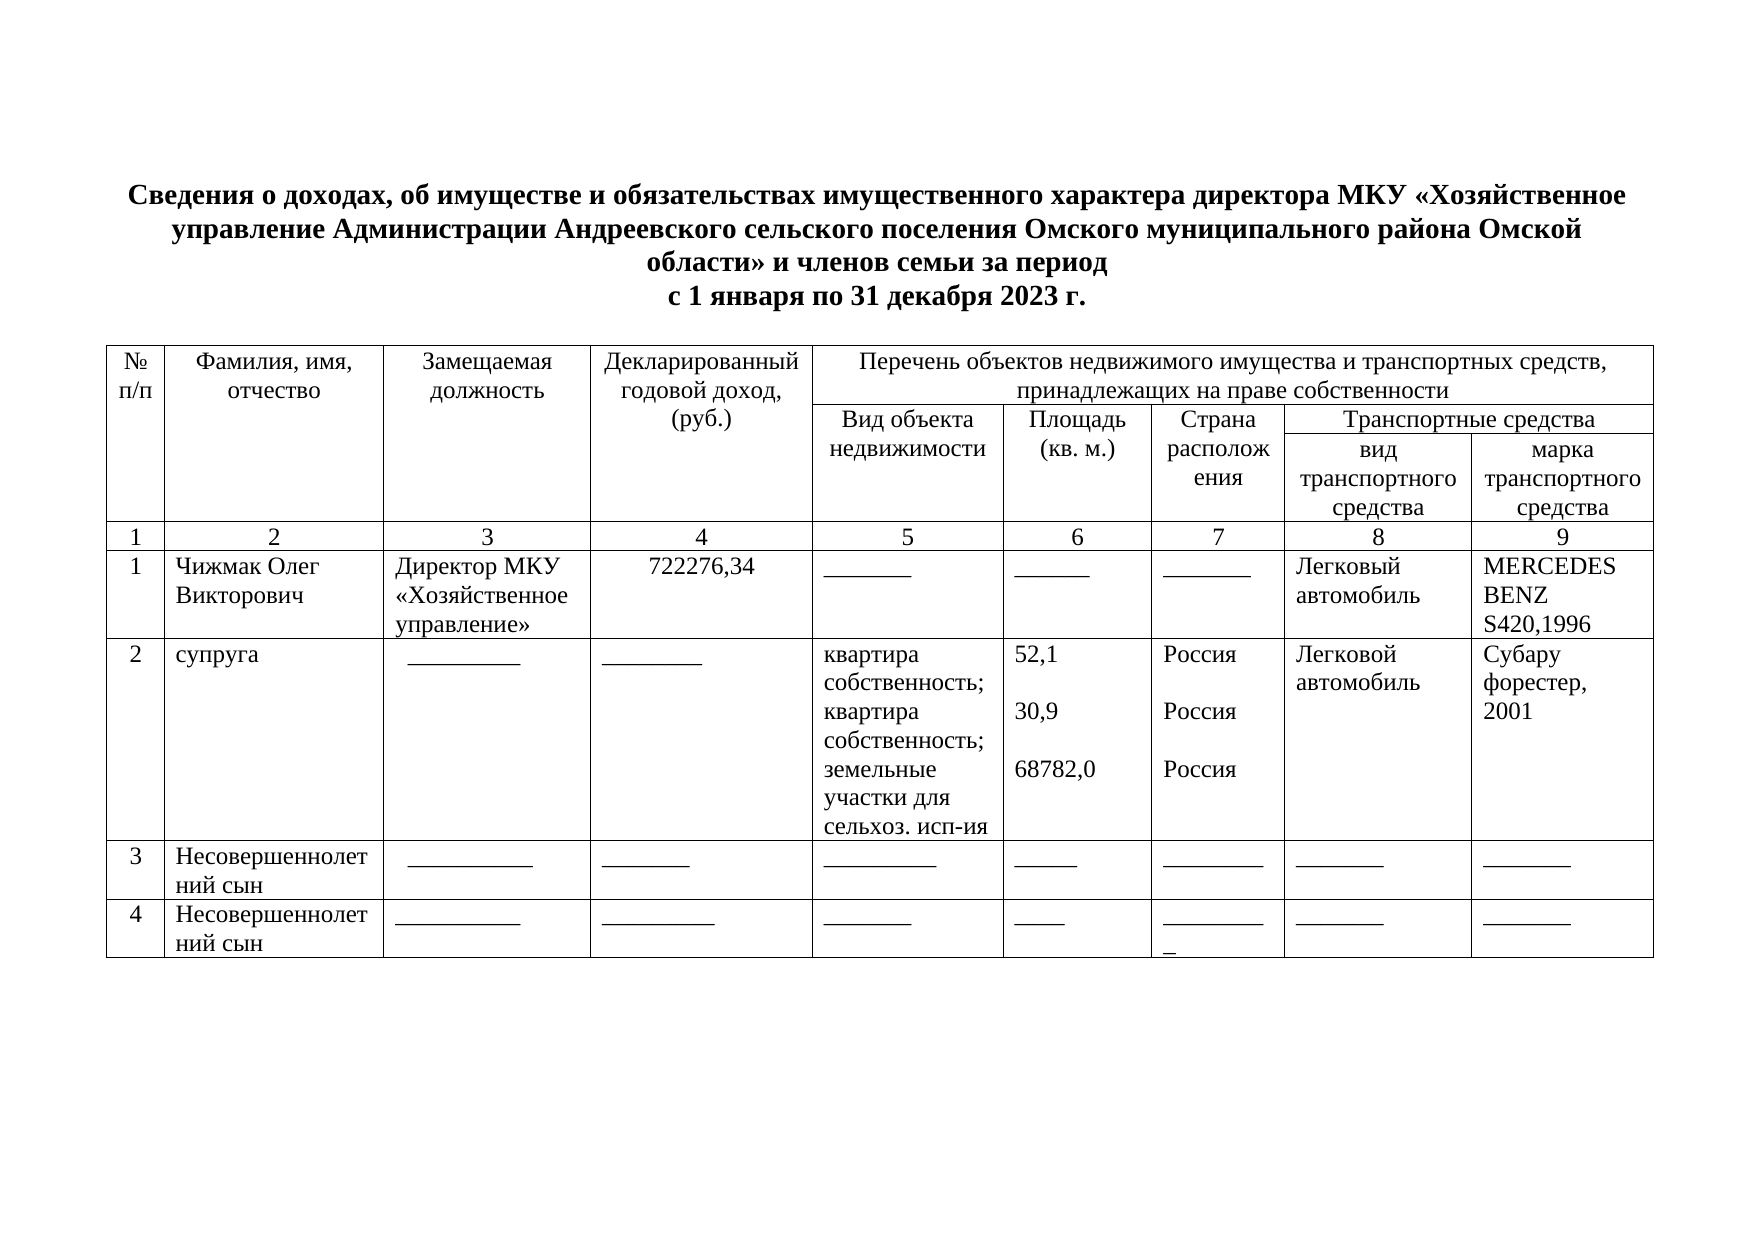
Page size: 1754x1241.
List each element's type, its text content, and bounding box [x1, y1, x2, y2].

table_cell MERCEDES BENZ S420,1996 [1472, 551, 1653, 638]
table_cell ________ [591, 639, 812, 840]
table_cell 3 [384, 522, 590, 550]
table_cell ____ [1004, 900, 1151, 957]
table_cell квартира собственность; квартира собственность; земельные участки для сельхоз. исп-ия [813, 639, 1003, 840]
table_header Замещаемая должность [384, 346, 590, 521]
table_cell 9 [1472, 522, 1653, 550]
table_cell 722276,34 [591, 551, 812, 638]
table_cell _______ [1152, 551, 1284, 638]
text Сведения о доходах, об имуществе и обязательствах имущественного характера директора МКУ «Хозяйственное управление Администрации Андреевского сельского поселения Омского муниципального района Омской области» и членов семьи за период [118, 177, 1636, 278]
table_cell Площадь (кв. м.) [1004, 405, 1151, 521]
table_cell Страна расположения [1152, 405, 1284, 521]
table_cell 7 [1152, 522, 1284, 550]
table_cell 4 [107, 900, 164, 957]
table_cell _______ [1472, 900, 1653, 957]
table_cell _______ [813, 900, 1003, 957]
table_cell 2 [165, 522, 383, 550]
table_cell Директор МКУ «Хозяйственное управление» [384, 551, 590, 638]
table_cell ______ [1004, 551, 1151, 638]
table_cell Легковой автомобиль [1285, 639, 1471, 840]
table_cell Транспортные средства [1285, 405, 1653, 433]
table_cell _________ [384, 639, 590, 840]
table_cell _______ [1472, 841, 1653, 898]
table_cell 1 [107, 522, 164, 550]
table_header № п/п [107, 346, 164, 521]
table_cell Несовершеннолетний сын [165, 900, 383, 957]
table_cell Легковый автомобиль [1285, 551, 1471, 638]
table_header Перечень объектов недвижимого имущества и транспортных средств, принадлежащих на праве собственности [813, 346, 1653, 403]
table_cell _____ [1004, 841, 1151, 898]
table_cell 4 [591, 522, 812, 550]
table_cell супруга [165, 639, 383, 840]
table_cell марка транспортного средства [1472, 434, 1653, 521]
table_cell ________ [1152, 841, 1284, 898]
table_cell Вид объекта недвижимости [813, 405, 1003, 521]
table_cell _________ [591, 900, 812, 957]
table_cell Чижмак Олег Викторович [165, 551, 383, 638]
table_cell _______ [1285, 900, 1471, 957]
table_cell _________ [1152, 900, 1284, 957]
table_cell 6 [1004, 522, 1151, 550]
table_cell 52,1 30,9 68782,0 [1004, 639, 1151, 840]
table_cell Субару форестер, 2001 [1472, 639, 1653, 840]
table_cell _______ [1285, 841, 1471, 898]
table_cell 1 [107, 551, 164, 638]
table_cell _______ [813, 551, 1003, 638]
table_cell 5 [813, 522, 1003, 550]
table_cell __________ [384, 900, 590, 957]
table_cell _________ [813, 841, 1003, 898]
table_cell вид транспортного средства [1285, 434, 1471, 521]
table_cell Несовершеннолетний сын [165, 841, 383, 898]
table_header Фамилия, имя, отчество [165, 346, 383, 521]
text с 1 января по 31 декабря 2023 г. [118, 278, 1636, 311]
table_header Декларированный годовой доход, (руб.) [591, 346, 812, 521]
table_cell _______ [591, 841, 812, 898]
table_cell 8 [1285, 522, 1471, 550]
table_cell Россия Россия Россия [1152, 639, 1284, 840]
table_cell 3 [107, 841, 164, 898]
table_cell __________ [384, 841, 590, 898]
table_cell 2 [107, 639, 164, 840]
